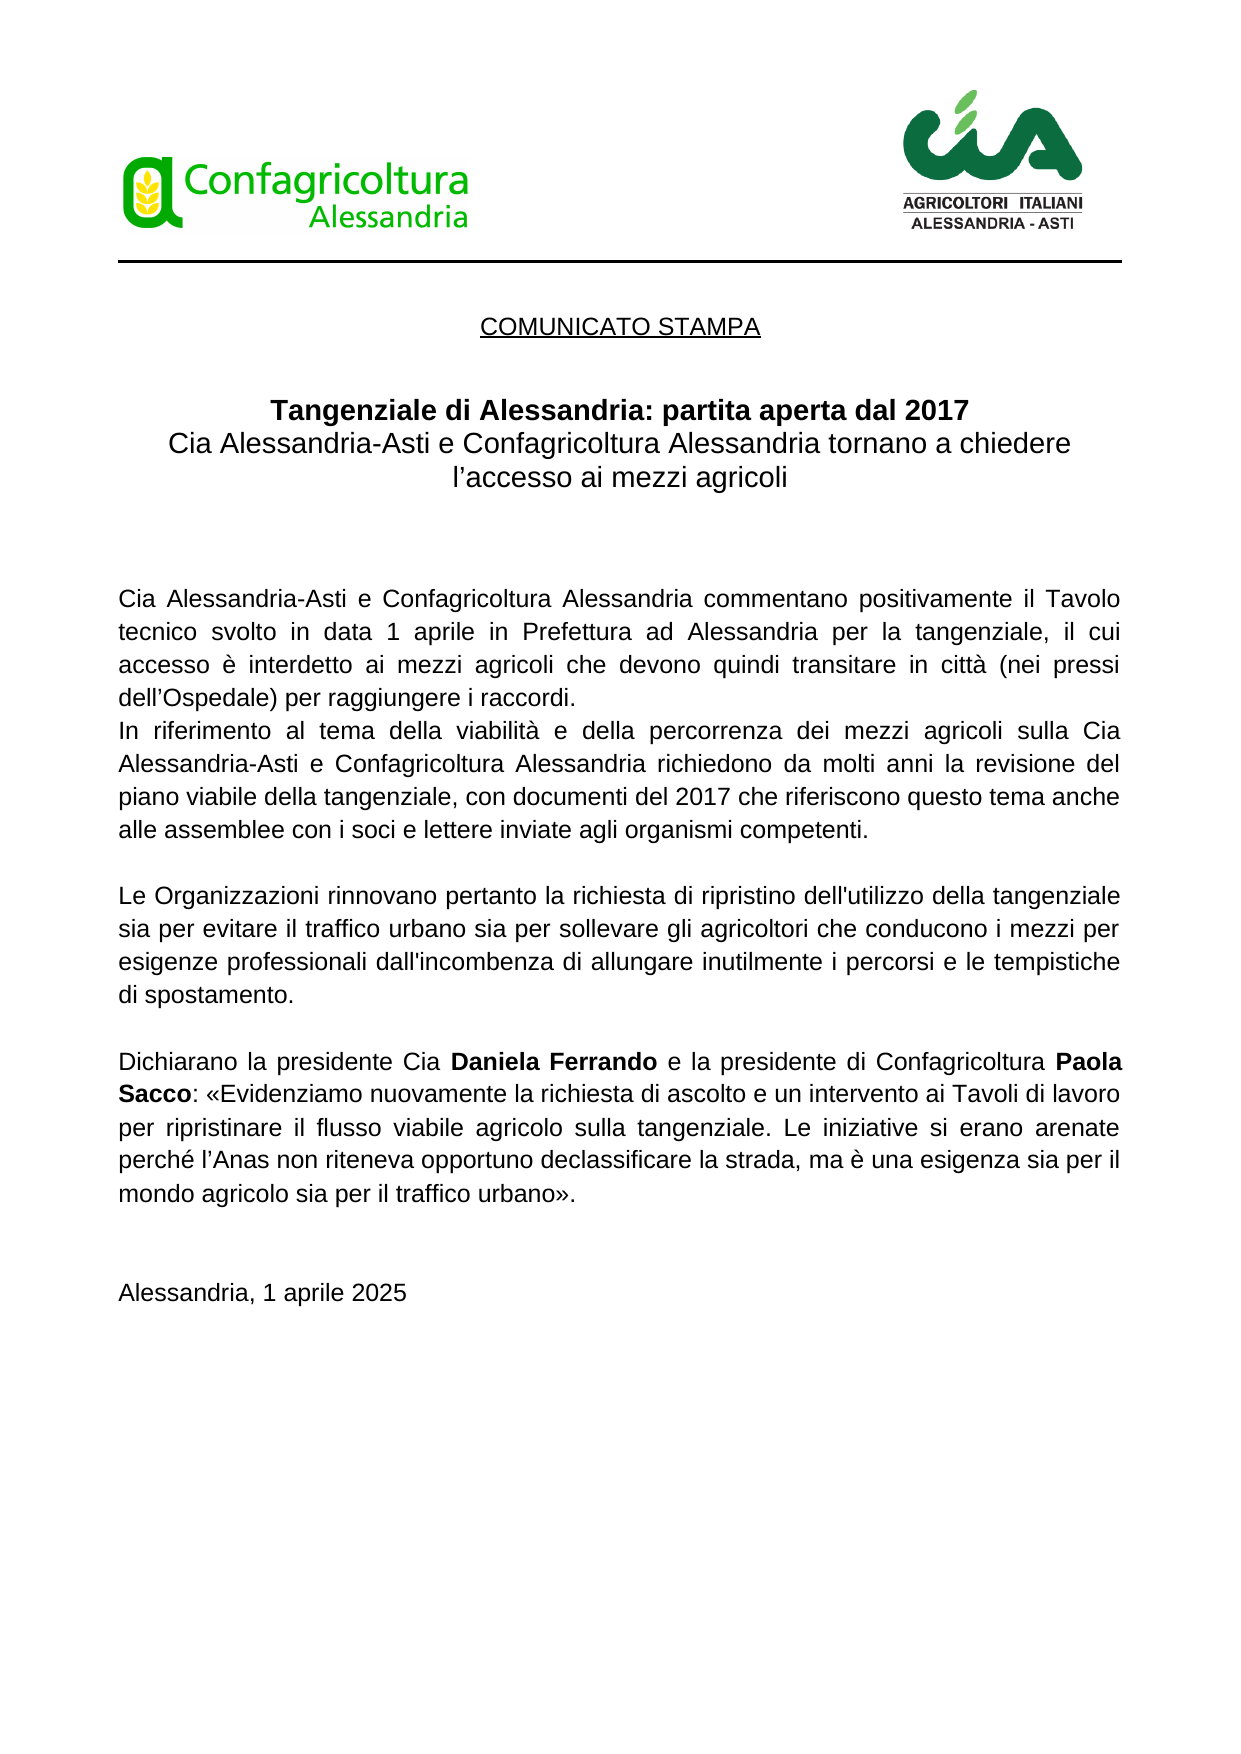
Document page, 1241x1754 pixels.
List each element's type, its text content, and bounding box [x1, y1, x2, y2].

picture [896, 88, 1091, 234]
text Le Organizzazioni rinnovano pertanto la richiesta di ripristino dell'utilizzo della tangenziale sia per evitare il traffico urbano sia per sollevare gli agricoltori che conducono i mezzi per esigenze professionali dall'incombenza di allungare inutilmente i percorsi e le tempistiche di spostamento. [118, 881, 1122, 1009]
text COMUNICATO STAMPA [118, 311, 1122, 340]
text Dichiarano la presidente Cia Daniela Ferrando e la presidente di Confagricoltura Paola Sacco: «Evidenziamo nuovamente la richiesta di ascolto e un intervento ai Tavoli di lavoro per ripristinare il flusso viabile agricolo sulla tangenziale. Le iniziative si erano arenate perché l’Anas non riteneva opportuno declassificare la strada, ma è una esigenza sia per il mondo agricolo sia per il traffico urbano». [118, 1046, 1122, 1207]
text Cia Alessandria-Asti e Confagricoltura Alessandria commentano positivamente il Tavolo tecnico svolto in data 1 aprile in Prefettura ad Alessandria per la tangenziale, il cui accesso è interdetto ai mezzi agricoli che devono quindi transitare in città (nei pressi dell’Ospedale) per raggiungere i raccordi. [118, 584, 1122, 712]
text Alessandria, 1 aprile 2025 [118, 1278, 1122, 1306]
picture [123, 157, 469, 234]
text Tangenziale di Alessandria: partita aperta dal 2017 [118, 393, 1122, 427]
text Cia Alessandria-Asti e Confagricoltura Alessandria tornano a chiedere l’accesso ai mezzi agricoli [118, 427, 1122, 494]
text In riferimento al tema della viabilità e della percorrenza dei mezzi agricoli sulla Cia Alessandria-Asti e Confagricoltura Alessandria richiedono da molti anni la revisione del piano viabile della tangenziale, con documenti del 2017 che riferiscono questo tema anche alle assemblee con i soci e lettere inviate agli organismi competenti. [118, 716, 1122, 844]
